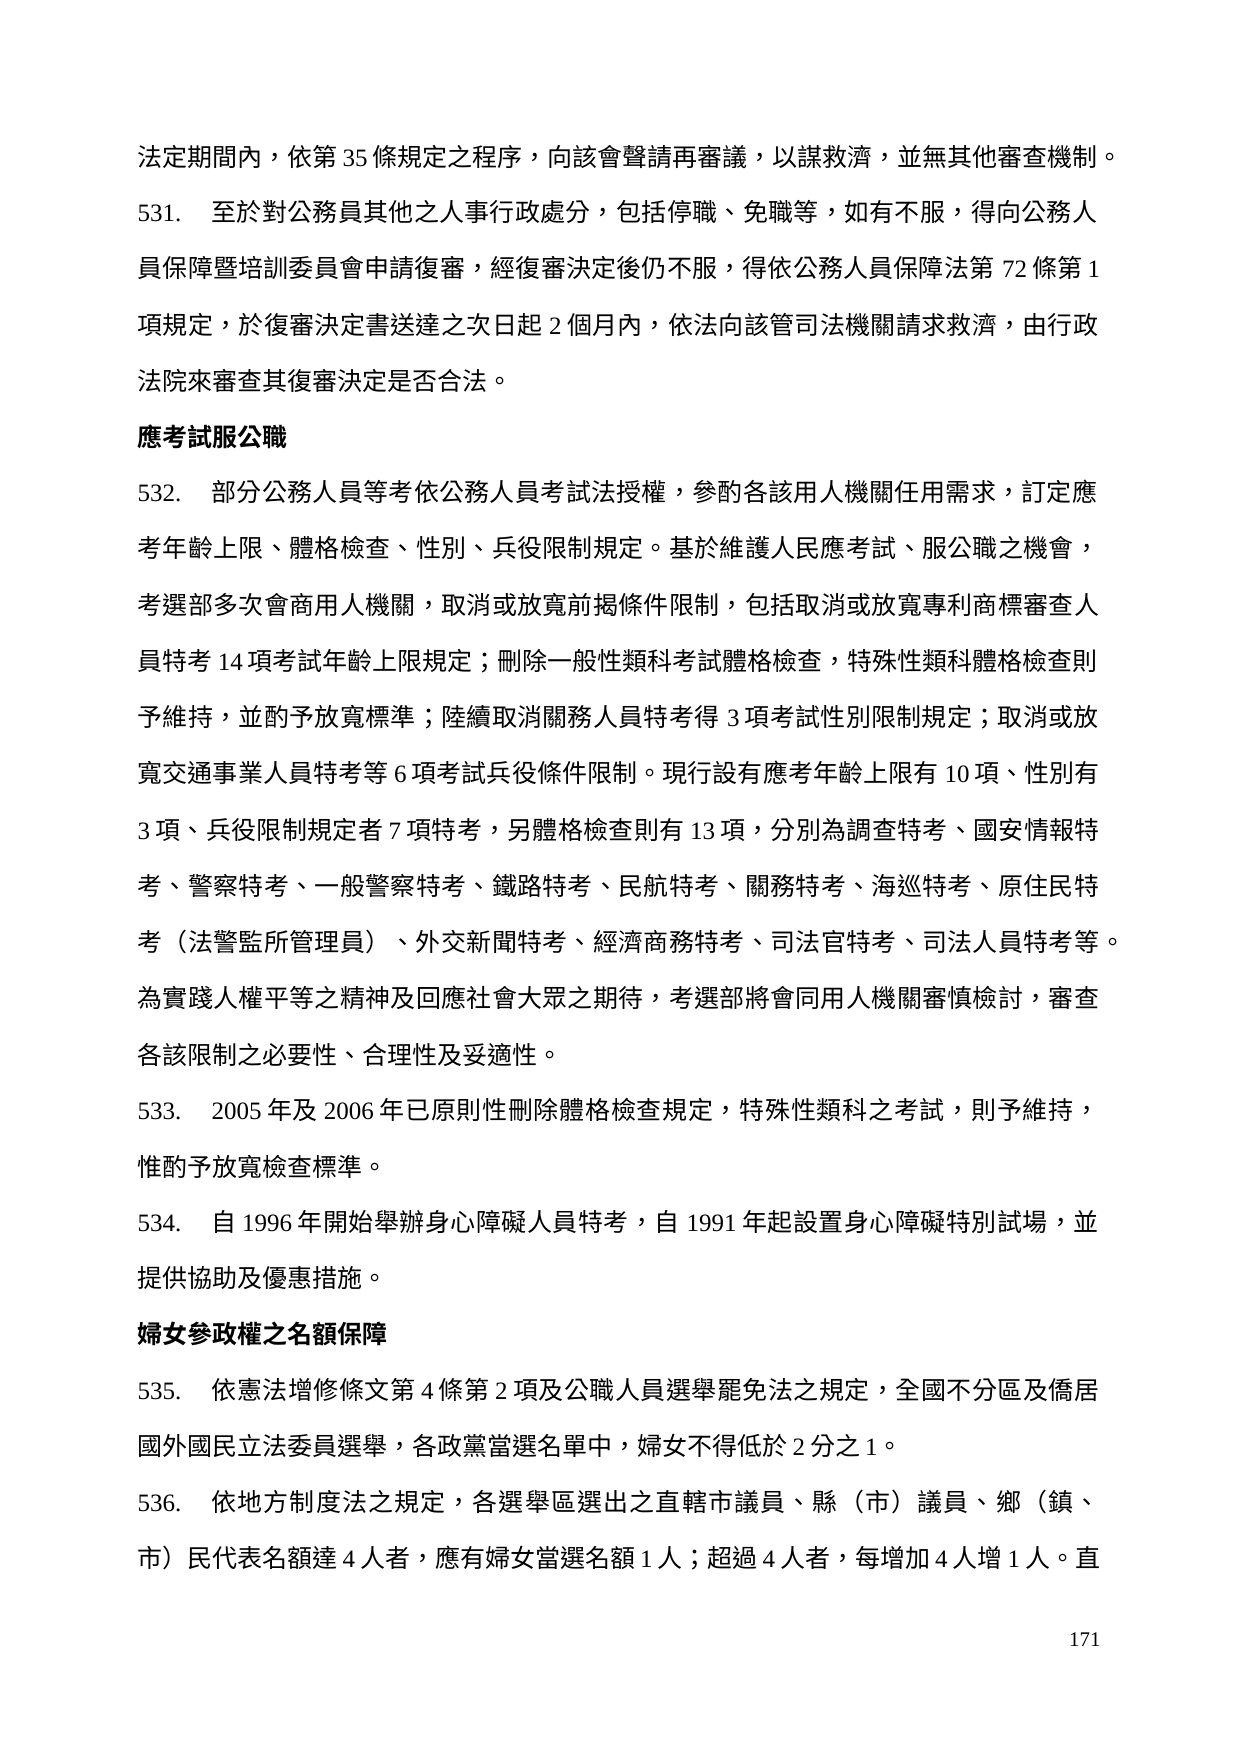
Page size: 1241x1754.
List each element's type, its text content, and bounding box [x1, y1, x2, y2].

text 2005年及2006年已原則性刪除體格檢查規定，特殊性類科之考試，則予維持，惟酌予放寬檢查標準。 [137, 1090, 1100, 1184]
text 自1996年開始舉辦身心障礙人員特考，自1991年起設置身心障礙特別試場，並提供協助及優惠措施。 [137, 1202, 1100, 1296]
text 依憲法增修條文第4條第2項及公職人員選舉罷免法之規定，全國不分區及僑居國外國民立法委員選舉，各政黨當選名單中，婦女不得低於2分之1。 [137, 1369, 1100, 1463]
text 婦女參政權之名額保障 [137, 1314, 1100, 1351]
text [137, 136, 1100, 174]
text 至於對公務員其他之人事行政處分，包括停職、免職等，如有不服，得向公務人員保障暨培訓委員會申請復審，經復審決定後仍不服，得依公務人員保障法第72條第1項規定，於復審決定書送達之次日起2個月內，依法向該管司法機關請求救濟，由行政法院來審查其復審決定是否合法。 [137, 192, 1100, 398]
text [137, 1481, 1100, 1575]
text 部分公務人員等考依公務人員考試法授權，參酌各該用人機關任用需求，訂定應考年齡上限、體格檢查、性別、兵役限制規定。基於維護人民應考試、服公職之機會，考選部多次會商用人機關，取消或放寬前揭條件限制，包括取消或放寬專利商標審查人員特考14項考試年齡上限規定；刪除一般性類科考試體格檢查，特殊性類科體格檢查則予維持，並酌予放寬標準；陸續取消關務人員特考得3項考試性別限制規定；取消或放寬交通事業人員特考等6項考試兵役條件限制。現行設有應考年齡上限有10項、性別有3項、兵役限制規定者7項特考，另體格檢查則有13項，分別為調查特考、國安情報特考、警察特考、一般警察特考、鐵路特考、民航特考、關務特考、海巡特考、原住民特考（法警監所管理員）、外交新聞特考、經濟商務特考、司法官特考、司法人員特考等。為實踐人權平等之精神及回應社會大眾之期待，考選部將會同用人機關審慎檢討，審查各該限制之必要性、合理性及妥適性。 [137, 472, 1100, 1072]
text 應考試服公職 [137, 416, 1100, 454]
